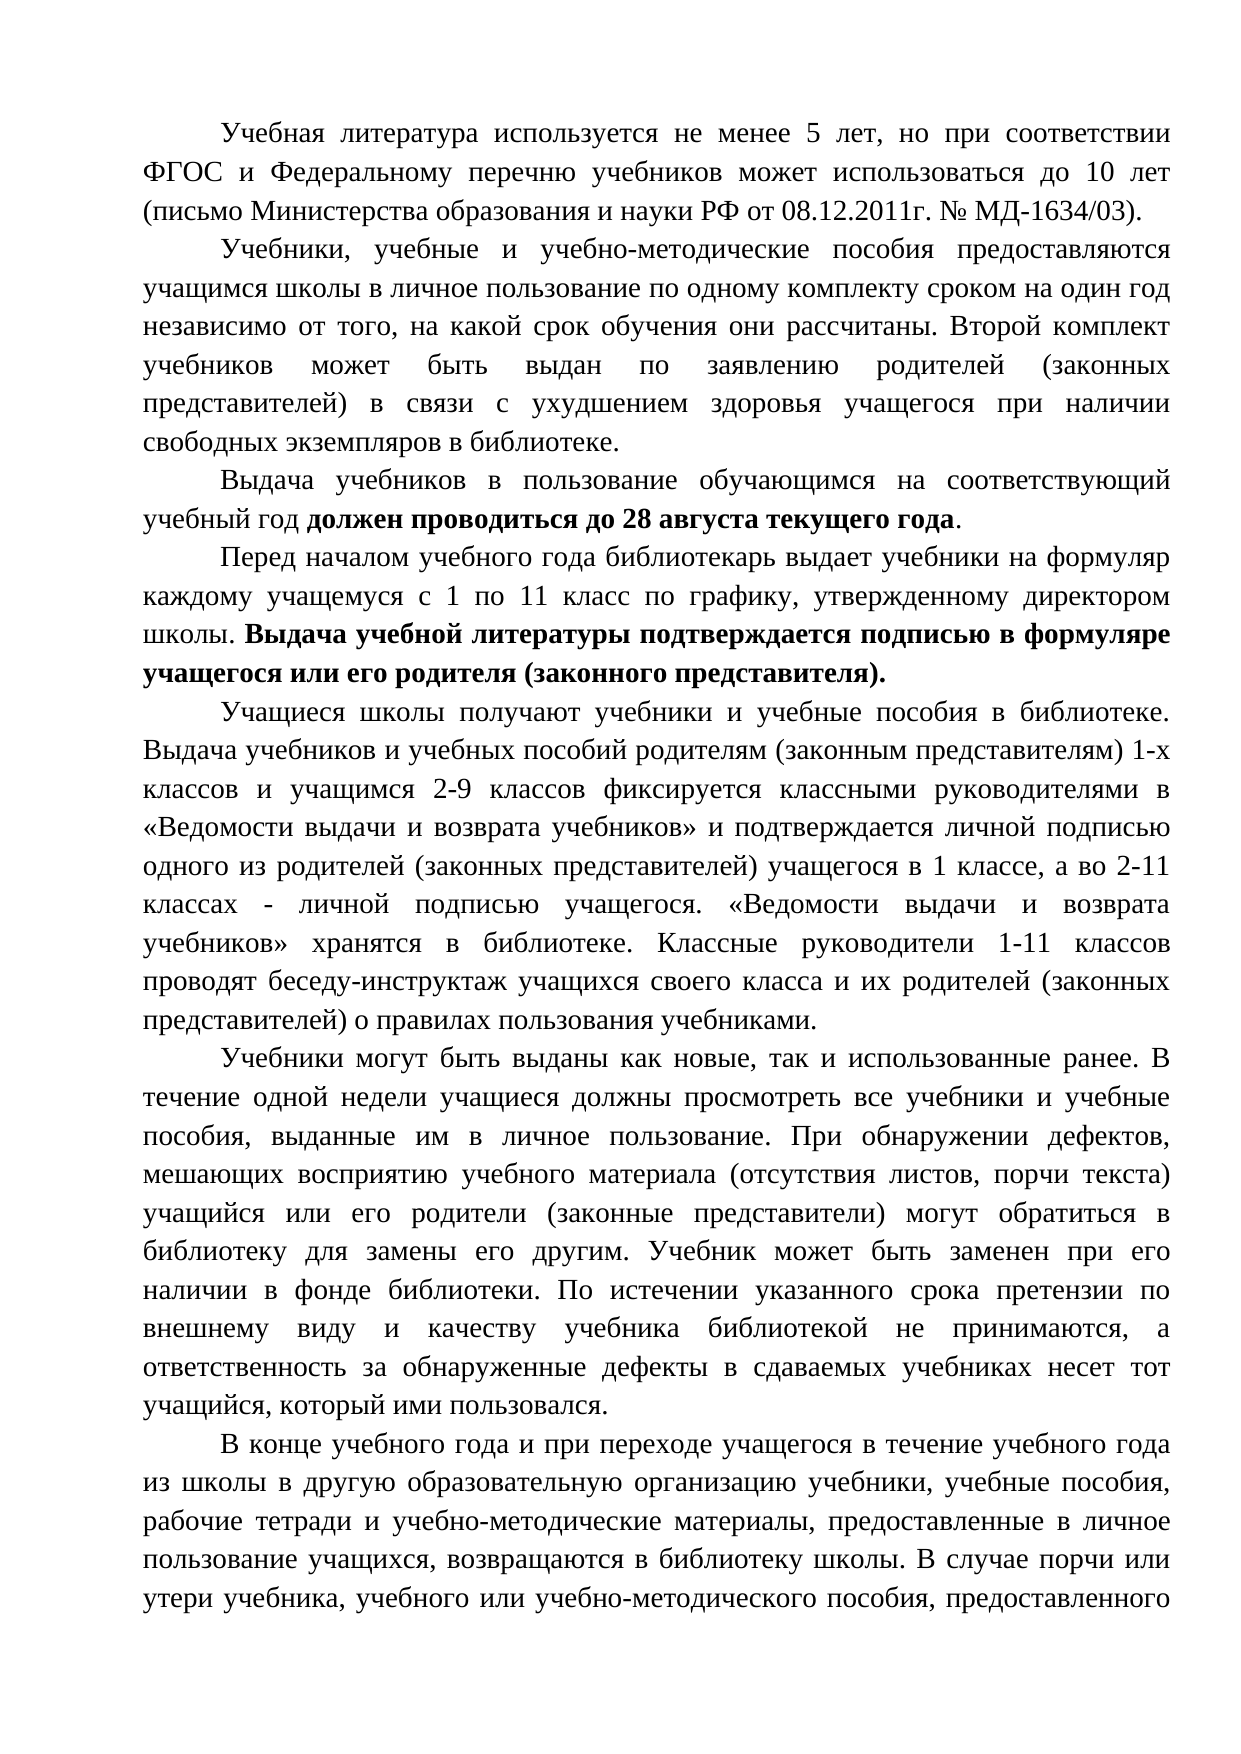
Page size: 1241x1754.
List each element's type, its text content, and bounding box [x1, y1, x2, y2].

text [143, 1426, 1171, 1614]
text Учебная литература используется не менее 5 лет, но при соответствии ФГОС и Федеральному перечню учебников может использоваться до 10 лет (письмо Министерства образования и науки РФ от 08.12.2011г. № МД-1634/03). [143, 116, 1171, 226]
text Учебники могут быть выданы как новые, так и использованные ранее. В течение одной недели учащиеся должны просмотреть все учебники и учебные пособия, выданные им в личное пользование. При обнаружении дефектов, мешающих восприятию учебного материала (отсутствия листов, порчи текста) учащийся или его родители (законные представители) могут обратиться в библиотеку для замены его другим. Учебник может быть заменен при его наличии в фонде библиотеки. По истечении указанного срока претензии по внешнему виду и качеству учебника библиотекой не принимаются, а ответственность за обнаруженные дефекты в сдаваемых учебниках несет тот учащийся, который ими пользовался. [143, 1041, 1171, 1421]
text Учебники, учебные и учебно-методические пособия предоставляются учащимся школы в личное пользование по одному комплекту сроком на один год независимо от того, на какой срок обучения они рассчитаны. Второй комплект учебников может быть выдан по заявлению родителей (законных представителей) в связи с ухудшением здоровья учащегося при наличии свободных экземпляров в библиотеке. [143, 231, 1171, 457]
text Учащиеся школы получают учебники и учебные пособия в библиотеке. Выдача учебников и учебных пособий родителям (законным представителям) 1-х классов и учащимся 2-9 классов фиксируется классными руководителями в «Ведомости выдачи и возврата учебников» и подтверждается личной подписью одного из родителей (законных представителей) учащегося в 1 классе, а во 2-11 классах - личной подписью учащегося. «Ведомости выдачи и возврата учебников» хранятся в библиотеке. Классные руководители 1-11 классов проводят беседу-инструктаж учащихся своего класса и их родителей (законных представителей) о правилах пользования учебниками. [143, 694, 1171, 1036]
text Выдача учебников в пользование обучающимся на соответствующий учебный год должен проводиться до 28 августа текущего года. [143, 462, 1171, 534]
text Перед началом учебного года библиотекарь выдает учебники на формуляр каждому учащемуся с 1 по 11 класс по графику, утвержденному директором школы. Выдача учебной литературы подтверждается подписью в формуляре учащегося или его родителя (законного представителя). [143, 539, 1171, 689]
